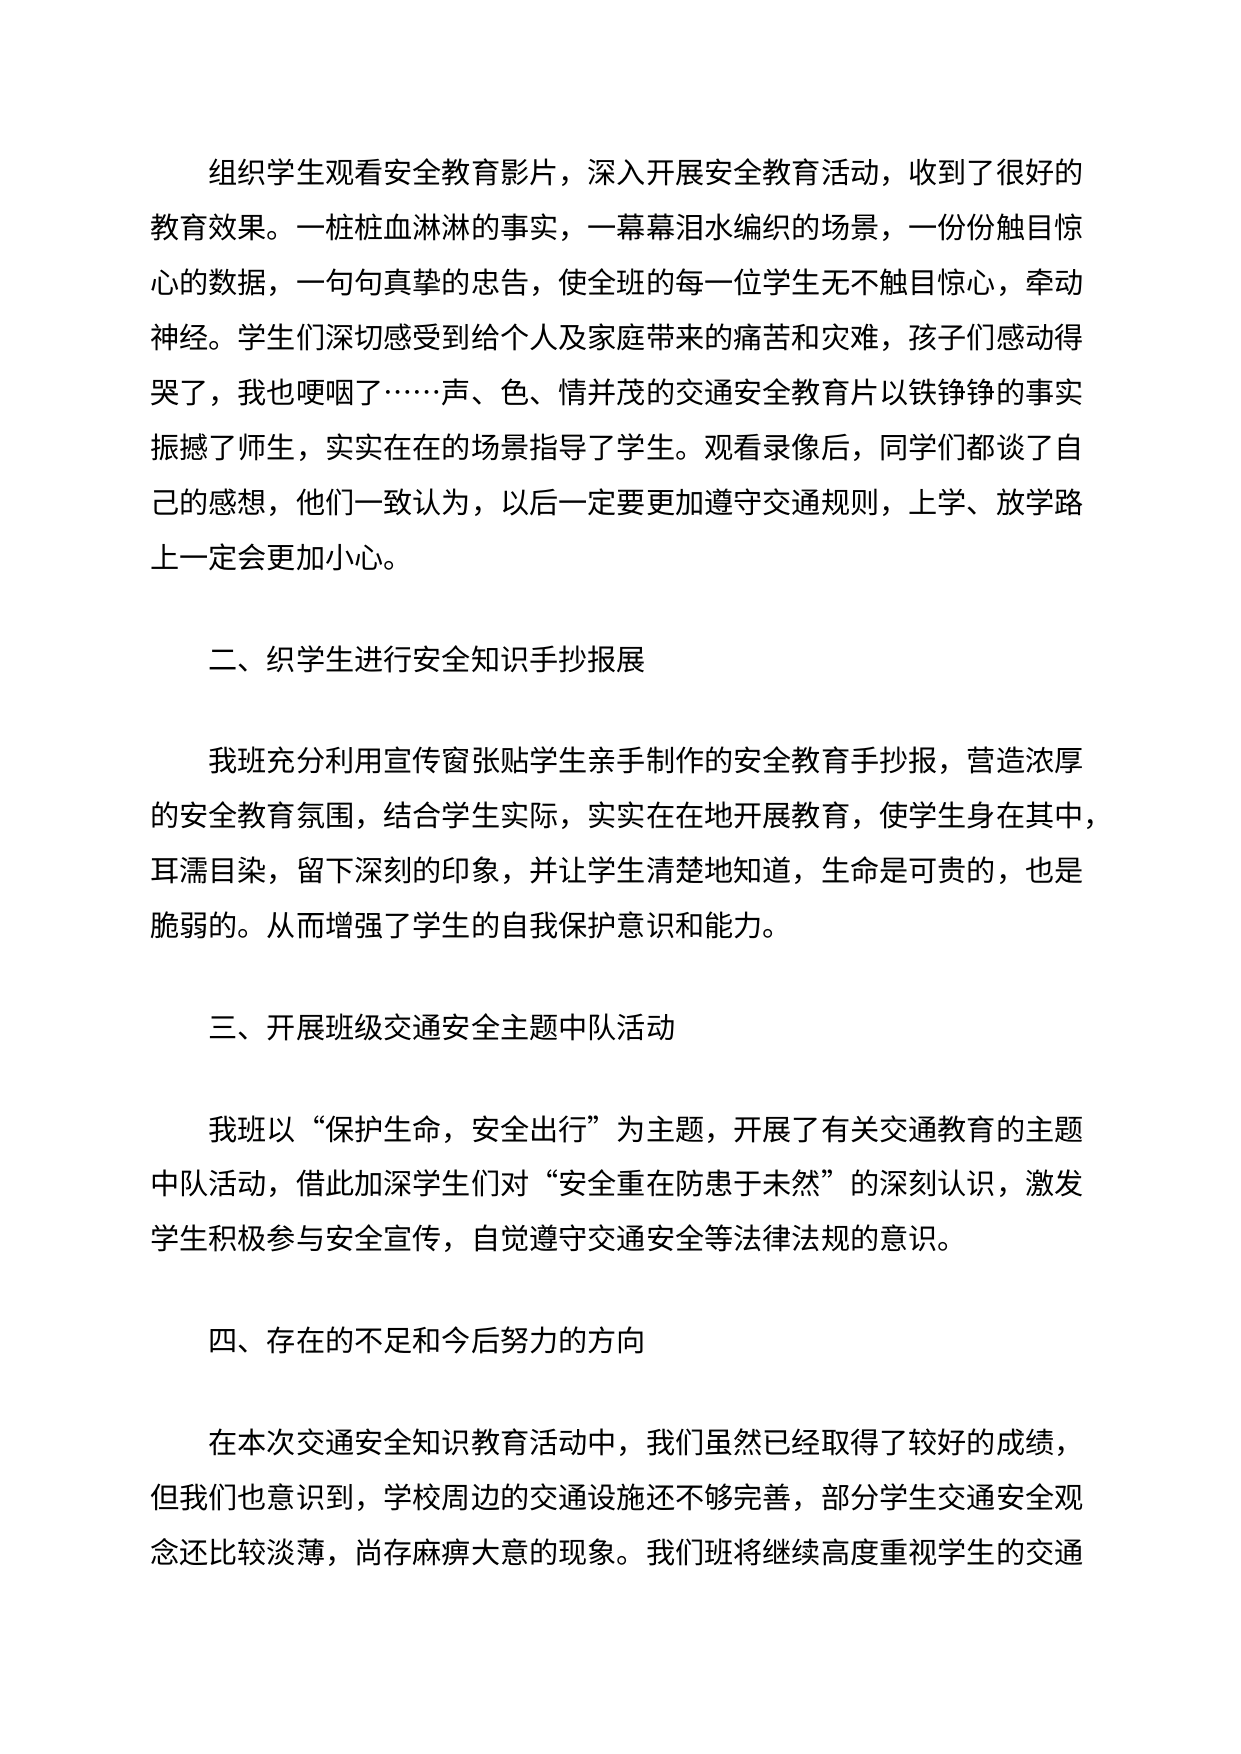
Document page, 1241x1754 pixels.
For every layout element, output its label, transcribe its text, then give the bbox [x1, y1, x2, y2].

text 我班充分利用宣传窗张贴学生亲手制作的安全教育手抄报，营造浓厚的安全教育氛围，结合学生实际，实实在在地开展教育，使学生身在其中，耳濡目染，留下深刻的印象，并让学生清楚地知道，生命是可贵的，也是脆弱的。从而增强了学生的自我保护意识和能力。 [150, 738, 1090, 945]
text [150, 1419, 1090, 1571]
text 三、开展班级交通安全主题中队活动 [150, 1004, 1090, 1047]
text 二、织学生进行安全知识手抄报展 [150, 636, 1090, 678]
text 组织学生观看安全教育影片，深入开展安全教育活动，收到了很好的教育效果。一桩桩血淋淋的事实，一幕幕泪水编织的场景，一份份触目惊心的数据，一句句真挚的忠告，使全班的每一位学生无不触目惊心，牵动神经。学生们深切感受到给个人及家庭带来的痛苦和灾难，孩子们感动得哭了，我也哽咽了……声、色、情并茂的交通安全教育片以铁铮铮的事实振撼了师生，实实在在的场景指导了学生。观看录像后，同学们都谈了自己的感想，他们一致认为，以后一定要更加遵守交通规则，上学、放学路上一定会更加小心。 [150, 150, 1090, 577]
text 我班以“保护生命，安全出行”为主题，开展了有关交通教育的主题中队活动，借此加深学生们对“安全重在防患于未然”的深刻认识，激发学生积极参与安全宣传，自觉遵守交通安全等法律法规的意识。 [150, 1106, 1090, 1258]
text 四、存在的不足和今后努力的方向 [150, 1318, 1090, 1360]
